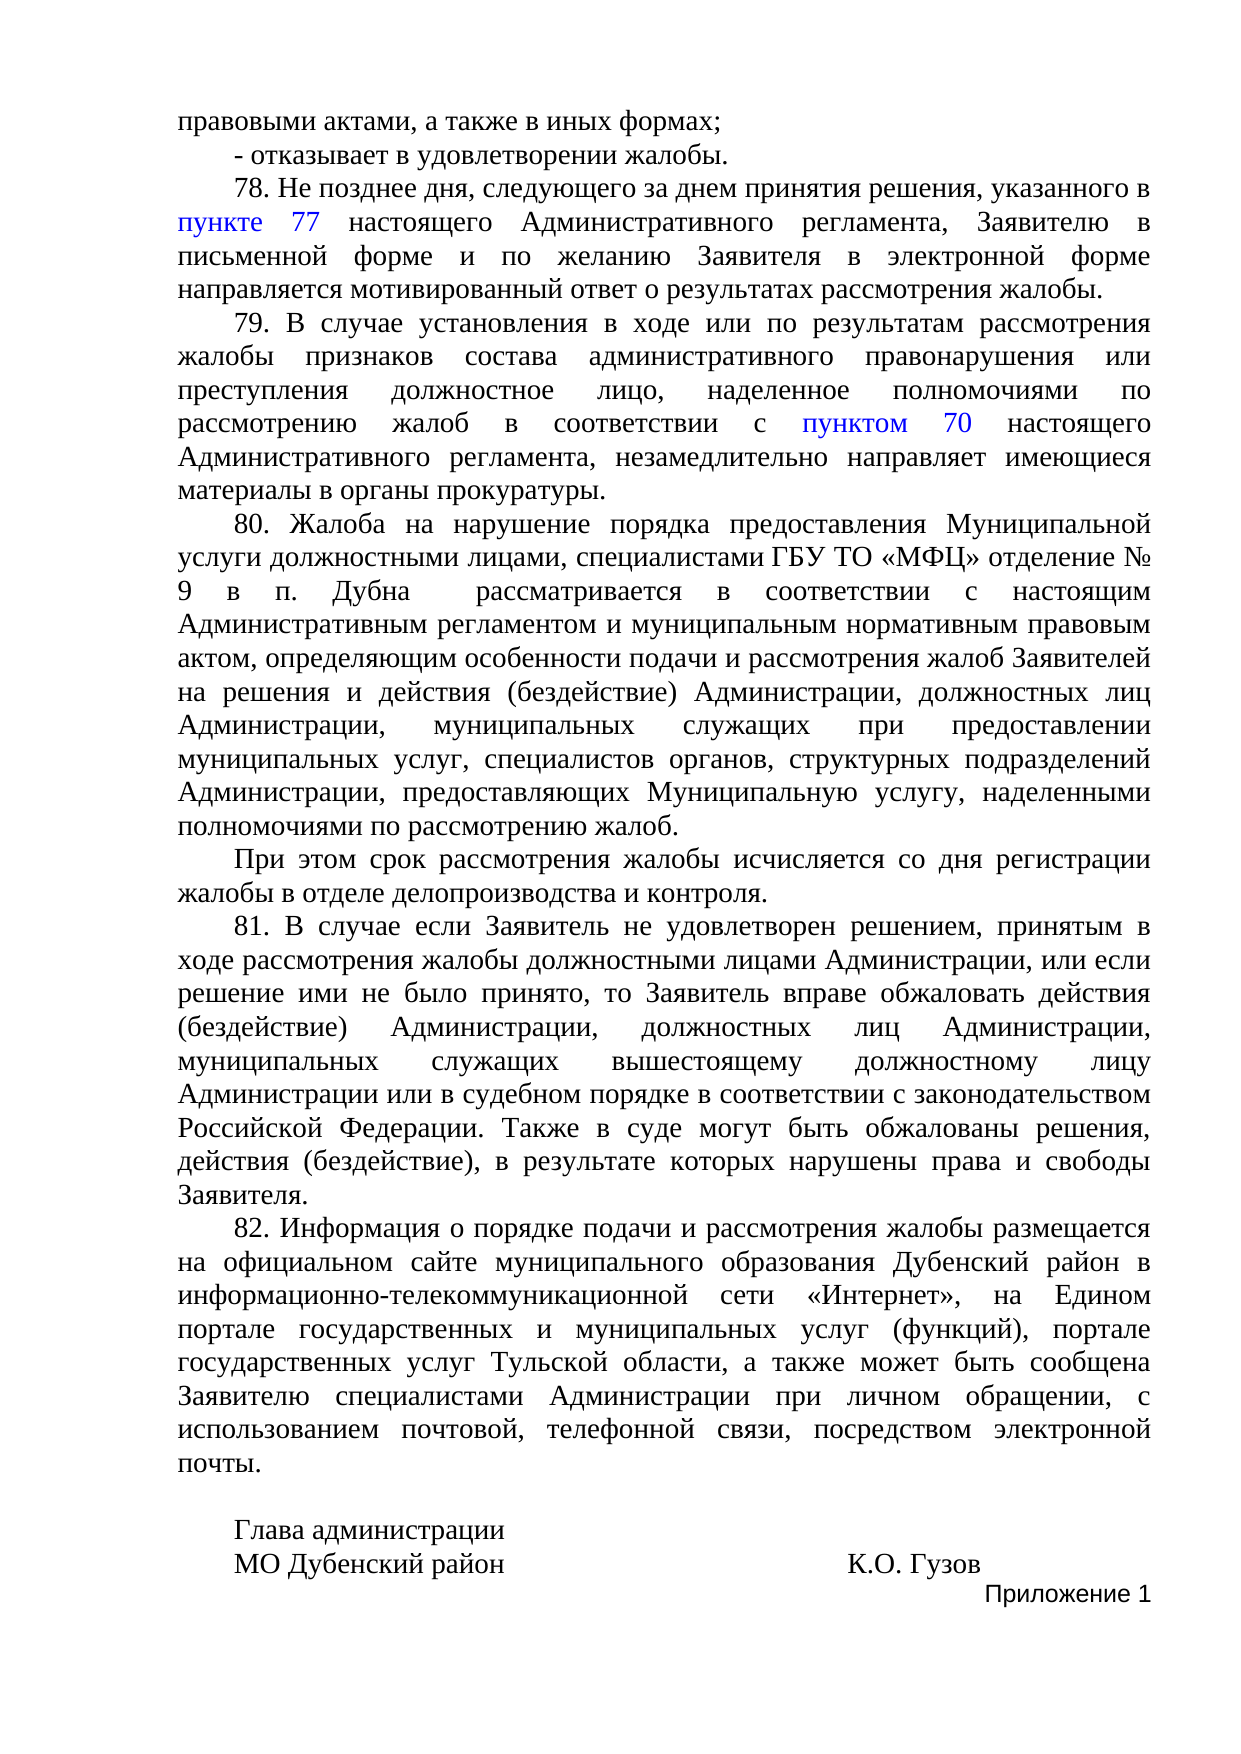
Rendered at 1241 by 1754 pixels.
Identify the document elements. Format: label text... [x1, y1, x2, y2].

text 79. В случае установления в ходе или по результатам рассмотрения жалобы признаков состава административного правонарушения или преступления должностное лицо, наделенное полномочиями по рассмотрению жалоб в соответствии с пунктом 70 настоящего Административного регламента, незамедлительно направляет имеющиеся материалы в органы прокуратуры. [177, 305, 1152, 506]
text 78. Не позднее дня, следующего за днем принятия решения, указанного в пункте 77 настоящего Административного регламента, Заявителю в письменной форме и по желанию Заявителя в электронной форме направляется мотивированный ответ о результатах рассмотрения жалобы. [177, 171, 1152, 305]
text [177, 103, 1152, 137]
text 81. В случае если Заявитель не удовлетворен решением, принятым в ходе рассмотрения жалобы должностными лицами Администрации, или если решение ими не было принято, то Заявитель вправе обжаловать действия (бездействие) Администрации, должностных лиц Администрации, муниципальных служащих вышестоящему должностному лицу Администрации или в судебном порядке в соответствии с законодательством Российской Федерации. Также в суде могут быть обжалованы решения, действия (бездействие), в результате которых нарушены права и свободы Заявителя. [177, 908, 1152, 1210]
text МО Дубенский район К.О. Гузов [177, 1546, 1152, 1579]
text Глава администрации [177, 1512, 1152, 1546]
text 80. Жалоба на нарушение порядка предоставления Муниципальной услуги должностными лицами, специалистами ГБУ ТО «МФЦ» отделение № 9 в п. Дубна рассматривается в соответствии с настоящим Административным регламентом и муниципальным нормативным правовым актом, определяющим особенности подачи и рассмотрения жалоб Заявителей на решения и действия (бездействие) Администрации, должностных лиц Администрации, муниципальных служащих при предоставлении муниципальных услуг, специалистов органов, структурных подразделений Администрации, предоставляющих Муниципальную услугу, наделенными полномочиями по рассмотрению жалоб. [177, 506, 1152, 841]
text Приложение 1 [177, 1579, 1152, 1608]
text 82. Информация о порядке подачи и рассмотрения жалобы размещается на официальном сайте муниципального образования Дубенский район в информационно-телекоммуникационной сети «Интернет», на Едином портале государственных и муниципальных услуг (функций), портале государственных услуг Тульской области, а также может быть сообщена Заявителю специалистами Администрации при личном обращении, с использованием почтовой, телефонной связи, посредством электронной почты. [177, 1210, 1152, 1479]
text При этом срок рассмотрения жалобы исчисляется со дня регистрации жалобы в отделе делопроизводства и контроля. [177, 841, 1152, 908]
text - отказывает в удовлетворении жалобы. [177, 137, 1152, 171]
